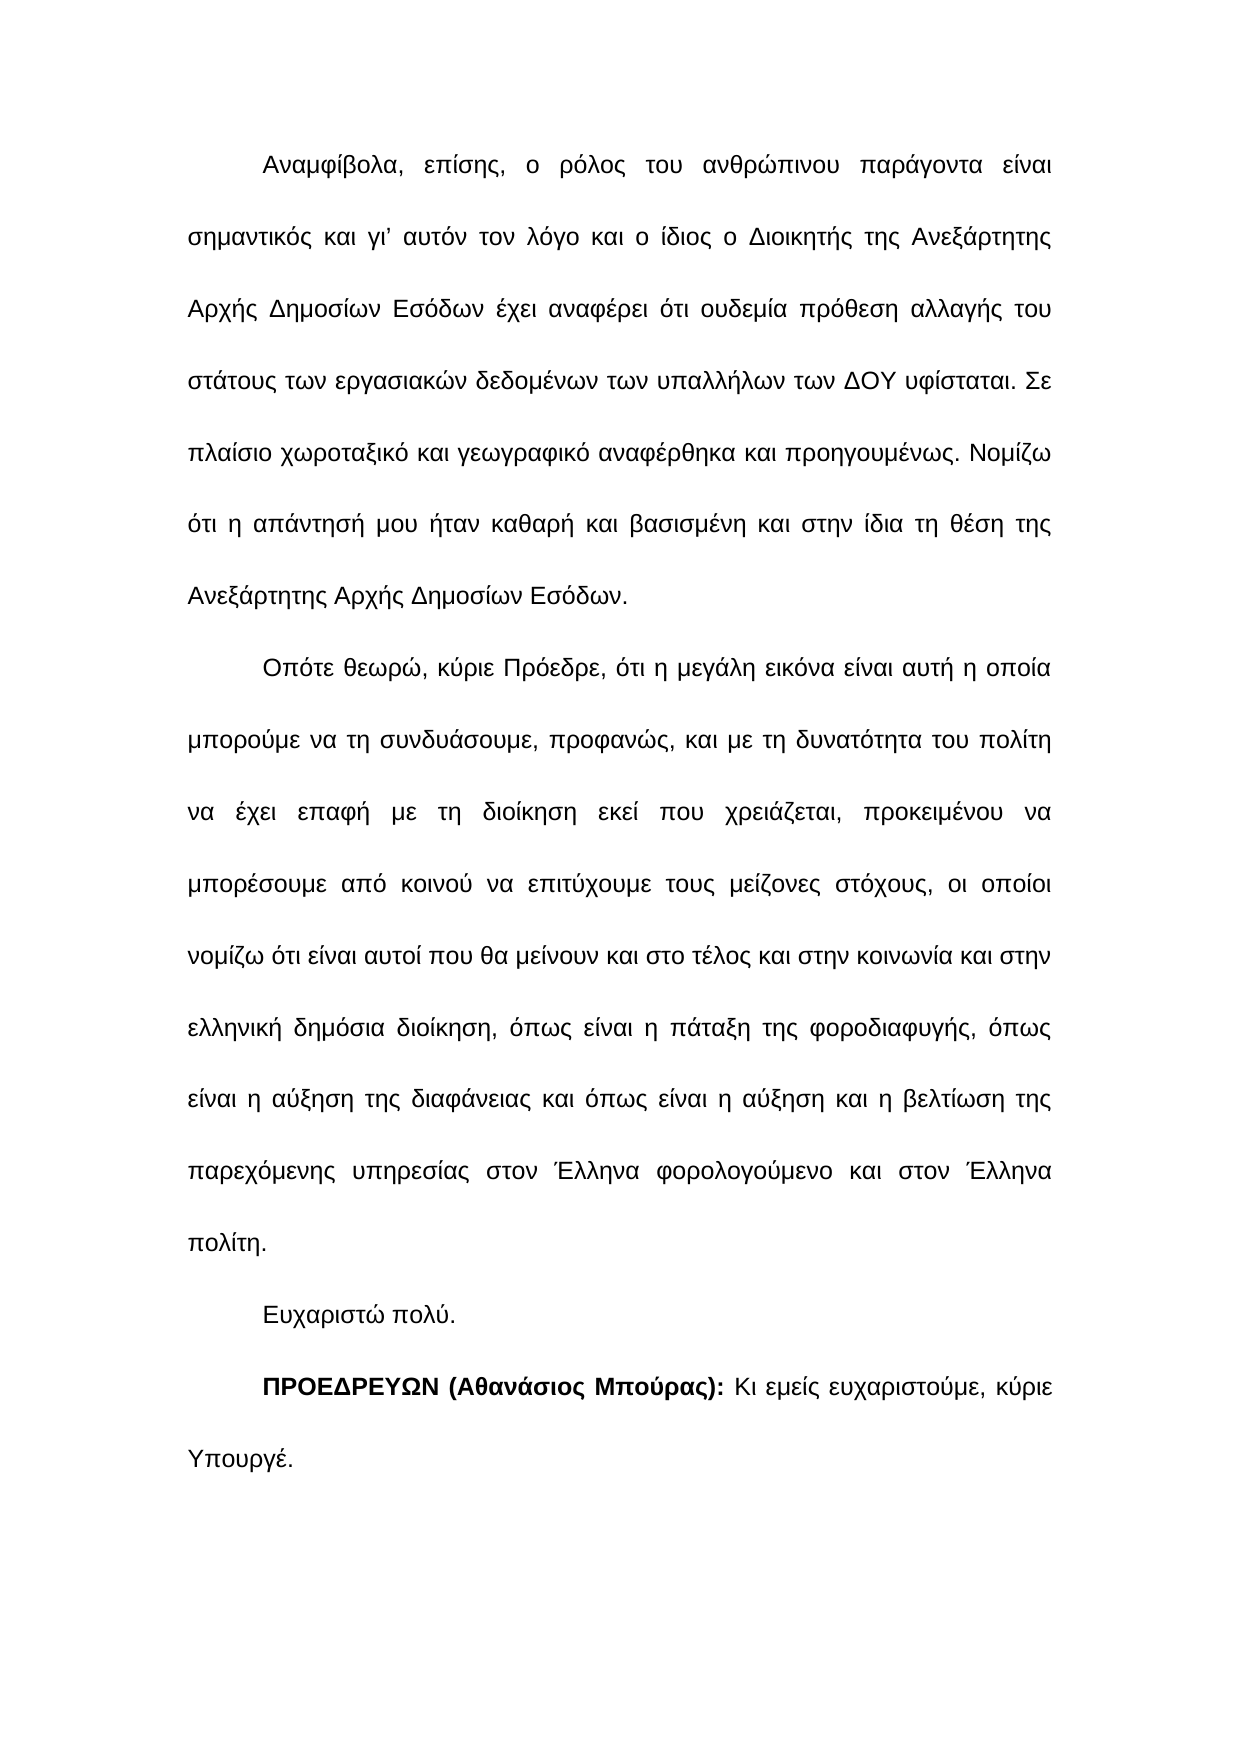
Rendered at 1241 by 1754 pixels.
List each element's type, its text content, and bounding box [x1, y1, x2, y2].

text ΠΡΟΕΔΡΕΥΩΝ (Αθανάσιος Μπούρας): Κι εμείς ευχαριστούμε, κύριε Υπουργέ. [187, 1372, 1053, 1472]
text Αναμφίβολα, επίσης, ο ρόλος του ανθρώπινου παράγοντα είναι σημαντικός και γι’ αυτόν τον λόγο και ο ίδιος ο Διοικητής της Ανεξάρτητης Αρχής Δημοσίων Εσόδων έχει αναφέρει ότι ουδεμία πρόθεση αλλαγής του στάτους των εργασιακών δεδομένων των υπαλλήλων των ΔΟΥ υφίσταται. Σε πλαίσιο χωροταξικό και γεωγραφικό αναφέρθηκα και προηγουμένως. Νομίζω ότι η απάντησή μου ήταν καθαρή και βασισμένη και στην ίδια τη θέση της Ανεξάρτητης Αρχής Δημοσίων Εσόδων. [187, 150, 1053, 610]
text Οπότε θεωρώ, κύριε Πρόεδρε, ότι η μεγάλη εικόνα είναι αυτή η οποία μπορούμε να τη συνδυάσουμε, προφανώς, και με τη δυνατότητα του πολίτη να έχει επαφή με τη διοίκηση εκεί που χρειάζεται, προκειμένου να μπορέσουμε από κοινού να επιτύχουμε τους μείζονες στόχους, οι οποίοι νομίζω ότι είναι αυτοί που θα μείνουν και στο τέλος και στην κοινωνία και στην ελληνική δημόσια διοίκηση, όπως είναι η πάταξη της φοροδιαφυγής, όπως είναι η αύξηση της διαφάνειας και όπως είναι η αύξηση και η βελτίωση της παρεχόμενης υπηρεσίας στον Έλληνα φορολογούμενο και στον Έλληνα πολίτη. [187, 653, 1053, 1257]
text Ευχαριστώ πολύ. [187, 1300, 1053, 1329]
